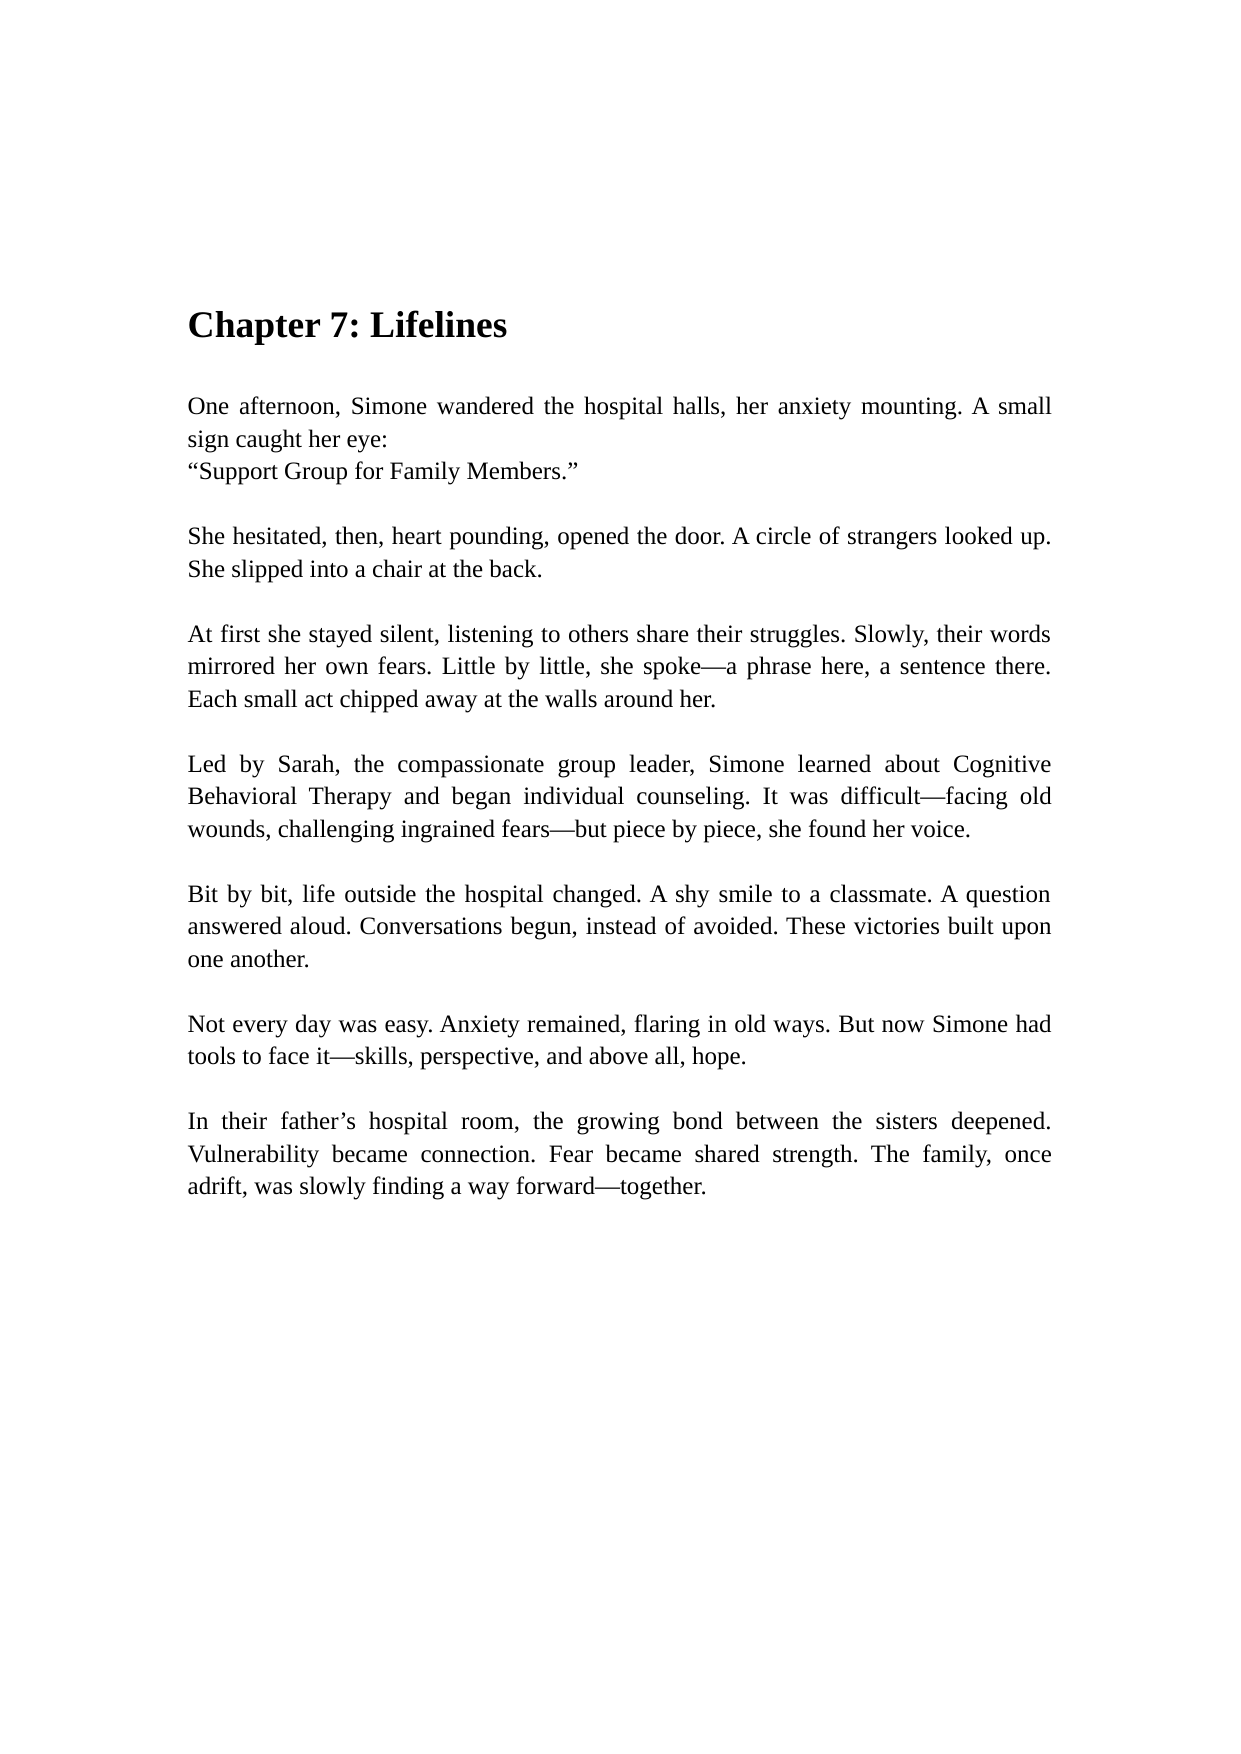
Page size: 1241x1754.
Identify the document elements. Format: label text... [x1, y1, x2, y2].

text In their father’s hospital room, the growing bond between the sisters deepened. Vulnerability became connection. Fear became shared strength. The family, once adrift, was slowly finding a way forward—together. [187, 1104, 1053, 1202]
text At first she stayed silent, listening to others share their struggles. Slowly, their words mirrored her own fears. Little by little, she spoke—a phrase here, a sentence there. Each small act chipped away at the walls around her. [187, 617, 1053, 714]
text Led by Sarah, the compassionate group leader, Simone learned about Cognitive Behavioral Therapy and began individual counseling. It was difficult—facing old wounds, challenging ingrained fears—but piece by piece, she found her voice. [187, 747, 1053, 844]
text She hesitated, then, heart pounding, opened the door. A circle of strangers looked up. She slipped into a chair at the back. [187, 519, 1053, 584]
text Bit by bit, life outside the hospital changed. A shy smile to a classmate. A question answered aloud. Conversations begun, instead of avoided. These victories built upon one another. [187, 877, 1053, 974]
text One afternoon, Simone wandered the hospital halls, her anxiety mounting. A small sign caught her eye: [187, 389, 1053, 454]
text “Support Group for Family Members.” [187, 454, 1053, 487]
text Chapter 7: Lifelines [187, 292, 1053, 357]
text Not every day was easy. Anxiety remained, flaring in old ways. But now Simone had tools to face it—skills, perspective, and above all, hope. [187, 1007, 1053, 1072]
